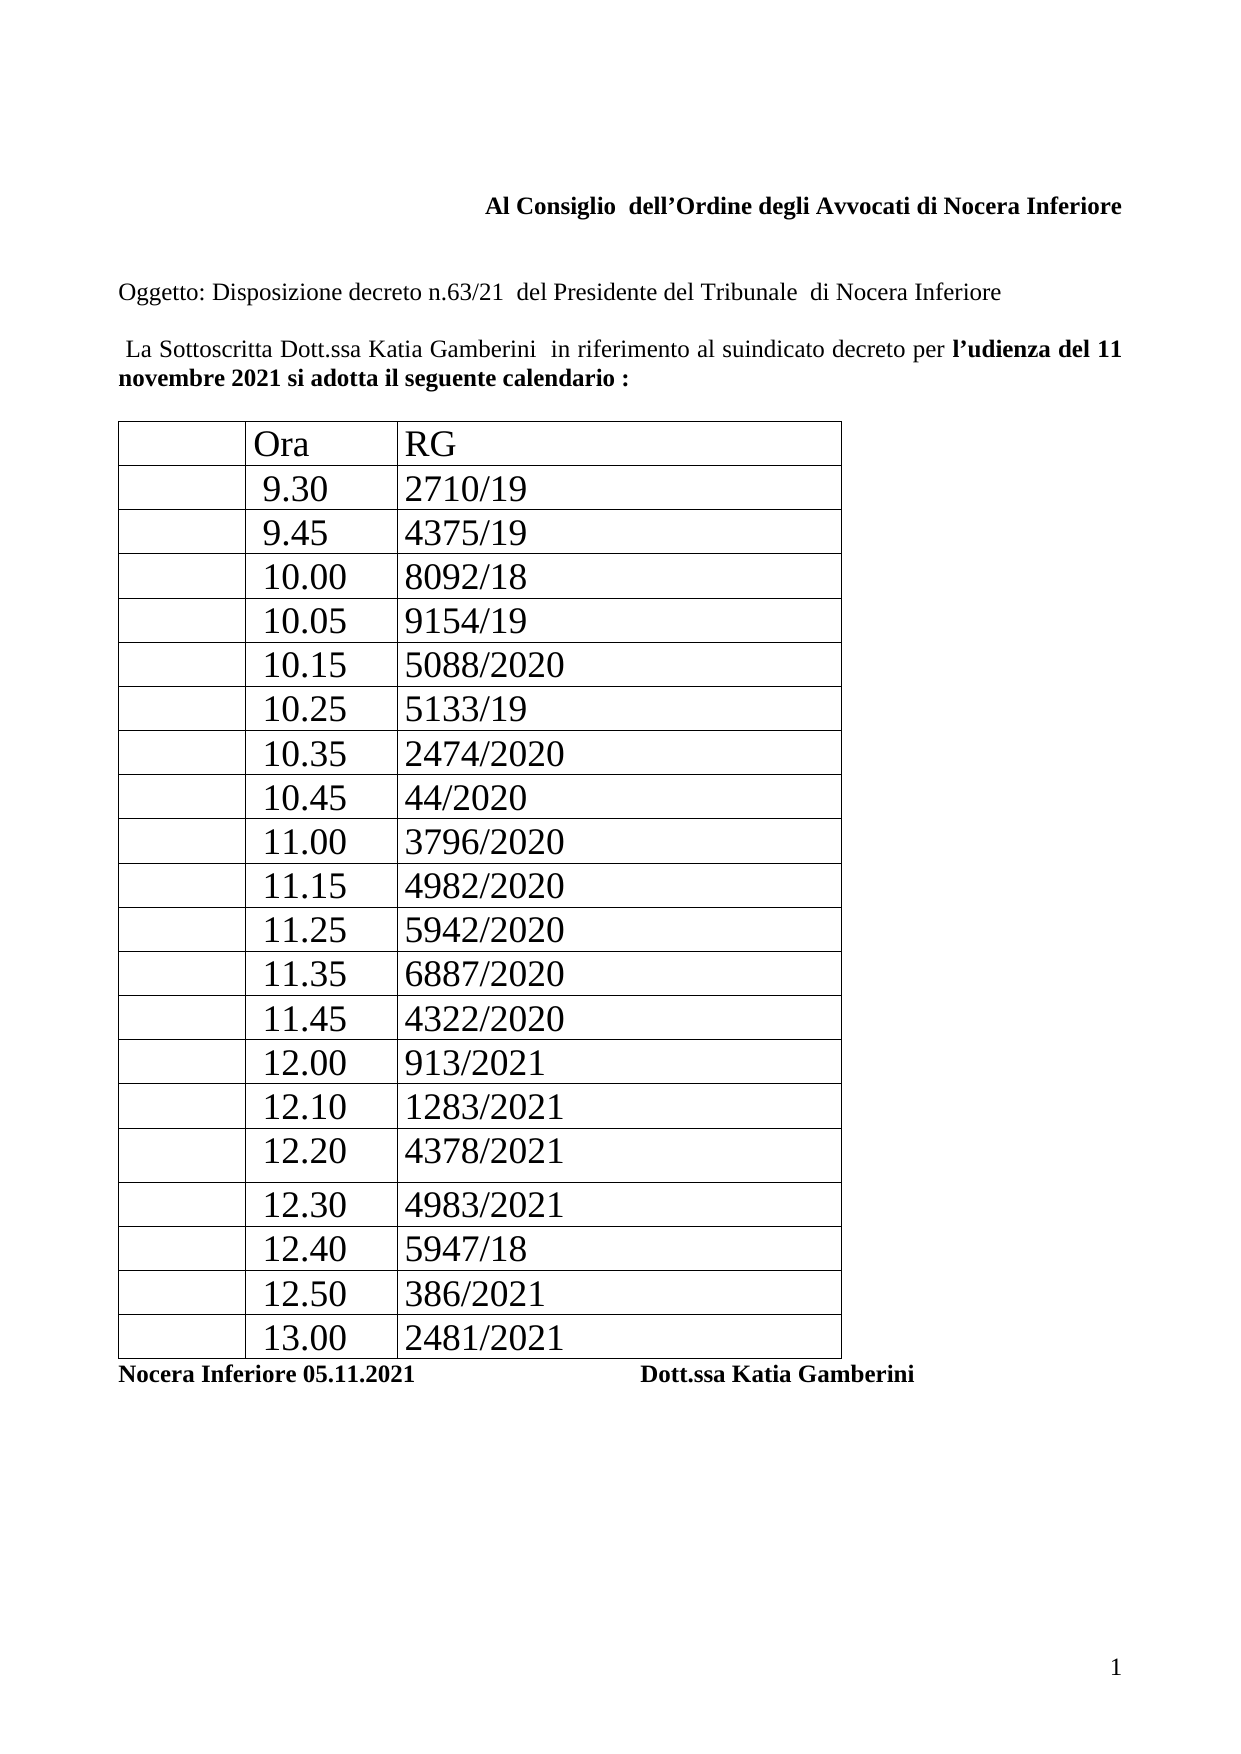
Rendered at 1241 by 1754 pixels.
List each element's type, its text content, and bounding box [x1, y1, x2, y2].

table_cell 5947/18 [398, 1227, 841, 1270]
table_cell 9154/19 [398, 599, 841, 642]
table_cell 5133/19 [398, 687, 841, 730]
table_cell 10.35 [246, 731, 397, 774]
table_cell 2710/19 [398, 466, 841, 509]
table_cell 10.45 [246, 775, 397, 818]
table_cell 2474/2020 [398, 731, 841, 774]
table_cell 11.45 [246, 996, 397, 1039]
table_cell [119, 908, 245, 951]
table_cell 6887/2020 [398, 952, 841, 995]
table_cell 3796/2020 [398, 819, 841, 862]
table_cell 10.05 [246, 599, 397, 642]
table_cell 12.00 [246, 1040, 397, 1083]
table_cell 9.30 [246, 466, 397, 509]
table_cell 5088/2020 [398, 643, 841, 686]
table_cell 2481/2021 [398, 1315, 841, 1358]
table_cell 8092/18 [398, 554, 841, 597]
table_cell 13.00 [246, 1315, 397, 1358]
table_cell 4322/2020 [398, 996, 841, 1039]
table_cell [119, 1183, 245, 1226]
table_cell 1283/2021 [398, 1084, 841, 1127]
table_cell 4982/2020 [398, 864, 841, 907]
table_cell [119, 775, 245, 818]
table_cell [119, 687, 245, 730]
table_cell 386/2021 [398, 1271, 841, 1314]
table_cell 4375/19 [398, 510, 841, 553]
table_cell 12.50 [246, 1271, 397, 1314]
table_cell [119, 510, 245, 553]
table_cell [119, 1129, 245, 1182]
table_cell [119, 466, 245, 509]
table_cell [119, 599, 245, 642]
table_cell [119, 1227, 245, 1270]
table_cell 12.20 [246, 1129, 397, 1182]
table_cell [119, 1315, 245, 1358]
table_cell 9.45 [246, 510, 397, 553]
table_header [119, 422, 245, 465]
table_cell [119, 1040, 245, 1083]
table_cell [119, 996, 245, 1039]
table_header Ora [246, 422, 397, 465]
table_cell [119, 952, 245, 995]
table_cell [119, 864, 245, 907]
table_cell 10.25 [246, 687, 397, 730]
table_cell 913/2021 [398, 1040, 841, 1083]
text Nocera Inferiore 05.11.2021 Dott.ssa Katia Gamberini [118, 1359, 1122, 1388]
table_cell 12.10 [246, 1084, 397, 1127]
table_header RG [398, 422, 841, 465]
table_cell 11.00 [246, 819, 397, 862]
text Al Consiglio dell’Ordine degli Avvocati di Nocera Inferiore [118, 191, 1122, 219]
table_cell 12.30 [246, 1183, 397, 1226]
table_cell 44/2020 [398, 775, 841, 818]
table_cell 10.00 [246, 554, 397, 597]
table_cell [119, 731, 245, 774]
table_cell 10.15 [246, 643, 397, 686]
table_cell 4378/2021 [398, 1129, 841, 1182]
table_cell 11.15 [246, 864, 397, 907]
table_cell 4983/2021 [398, 1183, 841, 1226]
table_cell [119, 643, 245, 686]
table_cell 5942/2020 [398, 908, 841, 951]
text La Sottoscritta Dott.ssa Katia Gamberini in riferimento al suindicato decreto per l’udienza del 11 novembre 2021 si adotta il seguente calendario : [118, 334, 1122, 392]
table_cell [119, 554, 245, 597]
table_cell [119, 1084, 245, 1127]
table_cell 12.40 [246, 1227, 397, 1270]
table_cell 11.35 [246, 952, 397, 995]
table_cell [119, 1271, 245, 1314]
table_cell 11.25 [246, 908, 397, 951]
text Oggetto: Disposizione decreto n.63/21 del Presidente del Tribunale di Nocera Inferiore [118, 277, 1122, 306]
table_cell [119, 819, 245, 862]
